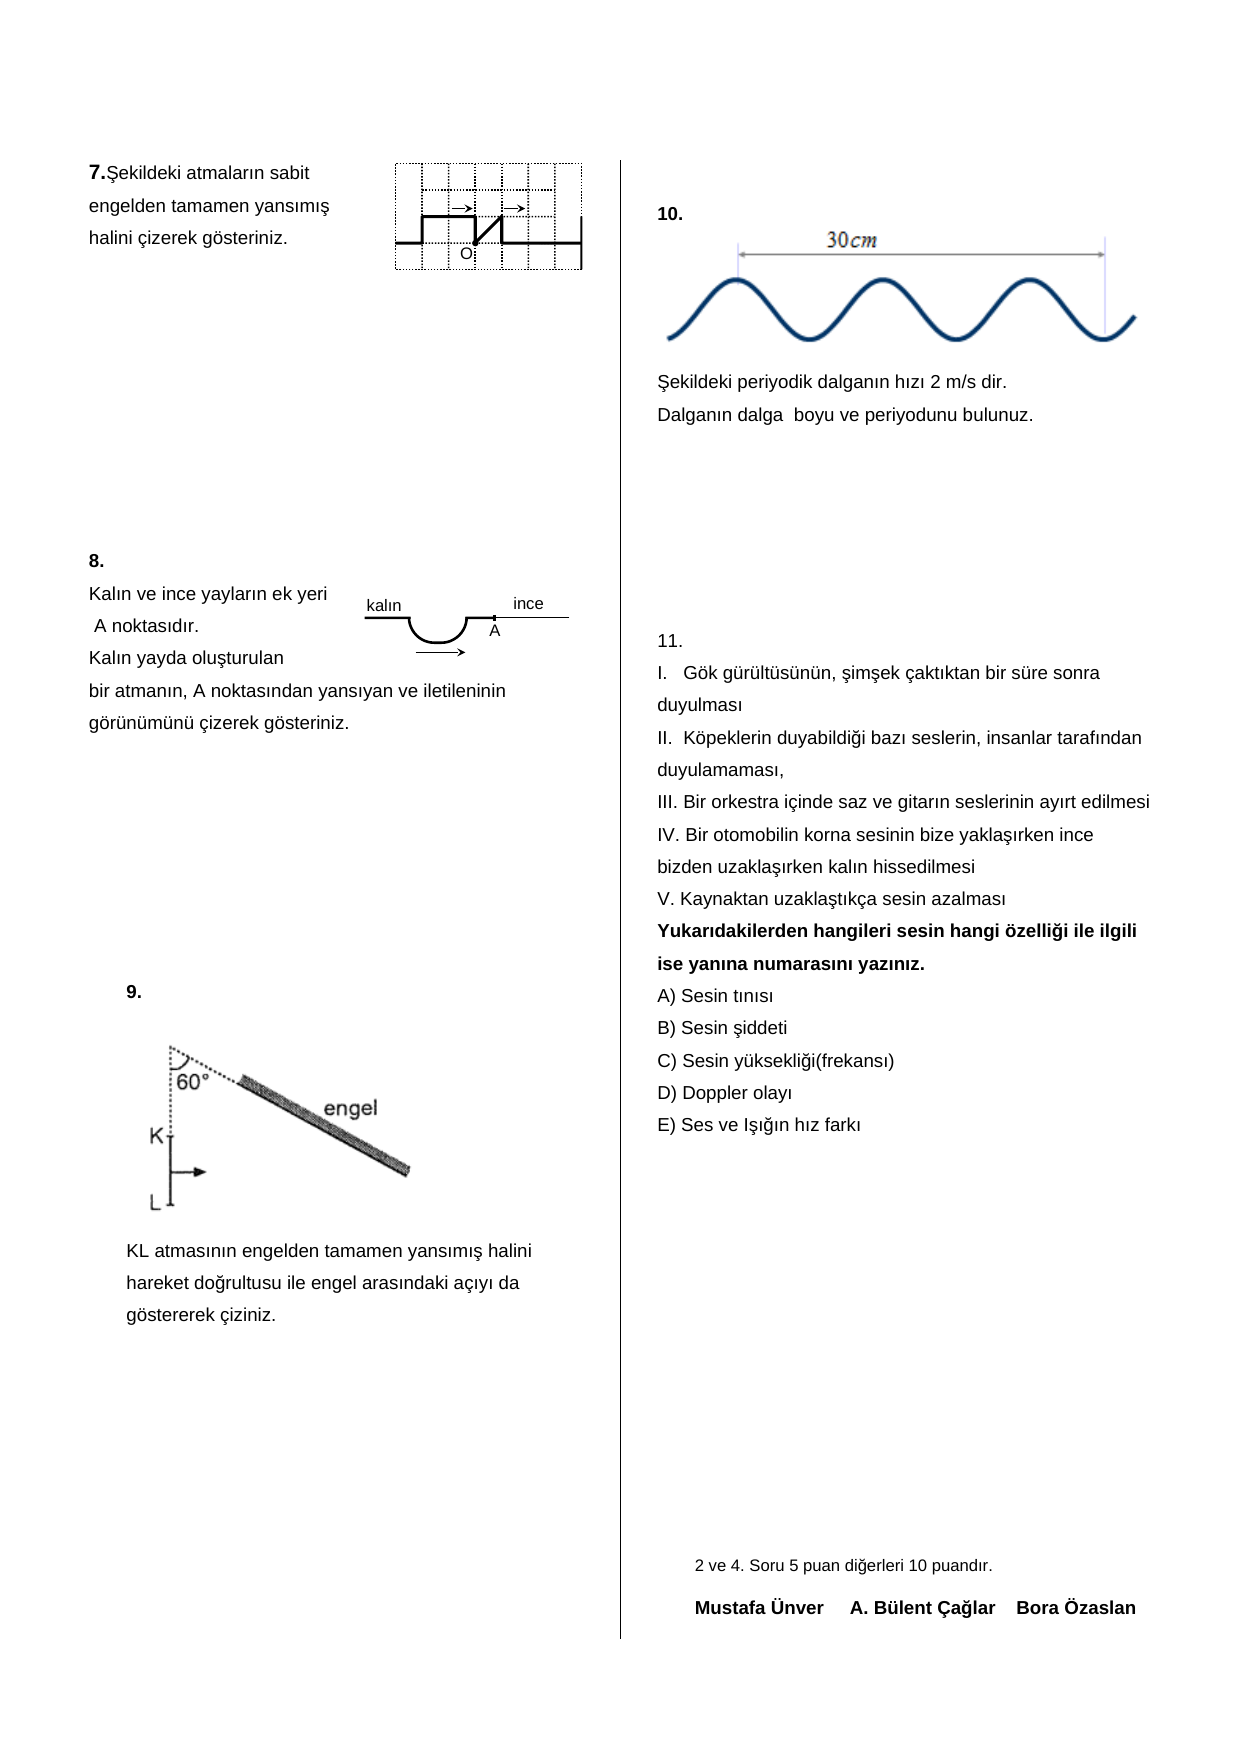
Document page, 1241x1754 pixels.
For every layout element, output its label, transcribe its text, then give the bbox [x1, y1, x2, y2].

text II. Köpeklerin duyabildiği bazı seslerin, insanlar tarafından [657, 727, 1152, 748]
text 8. [89, 550, 583, 572]
text E) Ses ve Işığın hız farkı [657, 1114, 1152, 1136]
text V. Kaynaktan uzaklaştıkça sesin azalması [657, 888, 1152, 909]
text 7.Şekildeki atmaların sabit engelden tamamen yansımış halini çizerek gösteriniz. [89, 160, 583, 249]
text Şekildeki periyodik dalganın hızı 2 m/s dir. [657, 371, 1152, 393]
text KL atmasının engelden tamamen yansımış halini hareket doğrultusu ile engel arasındaki açıyı da göstererek çiziniz. [126, 1240, 583, 1326]
text A) Sesin tınısı [657, 985, 1152, 1006]
text B) Sesin şiddeti [657, 1017, 1152, 1039]
text III. Bir orkestra içinde saz ve gitarın seslerinin ayırt edilmesi [657, 791, 1152, 813]
text bir atmanın, A noktasından yansıyan ve iletileninin görünümünü çizerek gösteriniz. [89, 679, 583, 733]
text 2 ve 4. Soru 5 puan diğerleri 10 puandır. [694, 1556, 1152, 1575]
text Dalganın dalga boyu ve periyodunu bulunuz. [657, 404, 1152, 425]
picture [657, 224, 1139, 350]
text duyulamaması, [657, 759, 1152, 780]
text I. Gök gürültüsünün, şimşek çaktıktan bir süre sonra duyulması [657, 662, 1152, 716]
text Kalın yayda oluşturulan [89, 647, 583, 669]
text C) Sesin yüksekliği(frekansı) [657, 1049, 1152, 1071]
picture [126, 1024, 424, 1219]
text D) Doppler olayı [657, 1082, 1152, 1103]
text 9. [126, 981, 583, 1003]
text A noktasıdır. [89, 615, 493, 636]
text Mustafa Ünver A. Bülent Çağlar Bora Özaslan [694, 1597, 1152, 1618]
text Kalın ve ince yayların ek yeri [89, 583, 583, 604]
text 10. [657, 203, 1152, 225]
text A noktasıdır. [462, 615, 583, 636]
text Yukarıdakilerden hangileri sesin hangi özelliği ile ilgili ise yanına numarasını yazınız. [657, 920, 1152, 974]
text 11. [657, 630, 1152, 651]
text IV. Bir otomobilin korna sesinin bize yaklaşırken ince bizden uzaklaşırken kalın hissedilmesi [657, 823, 1152, 877]
